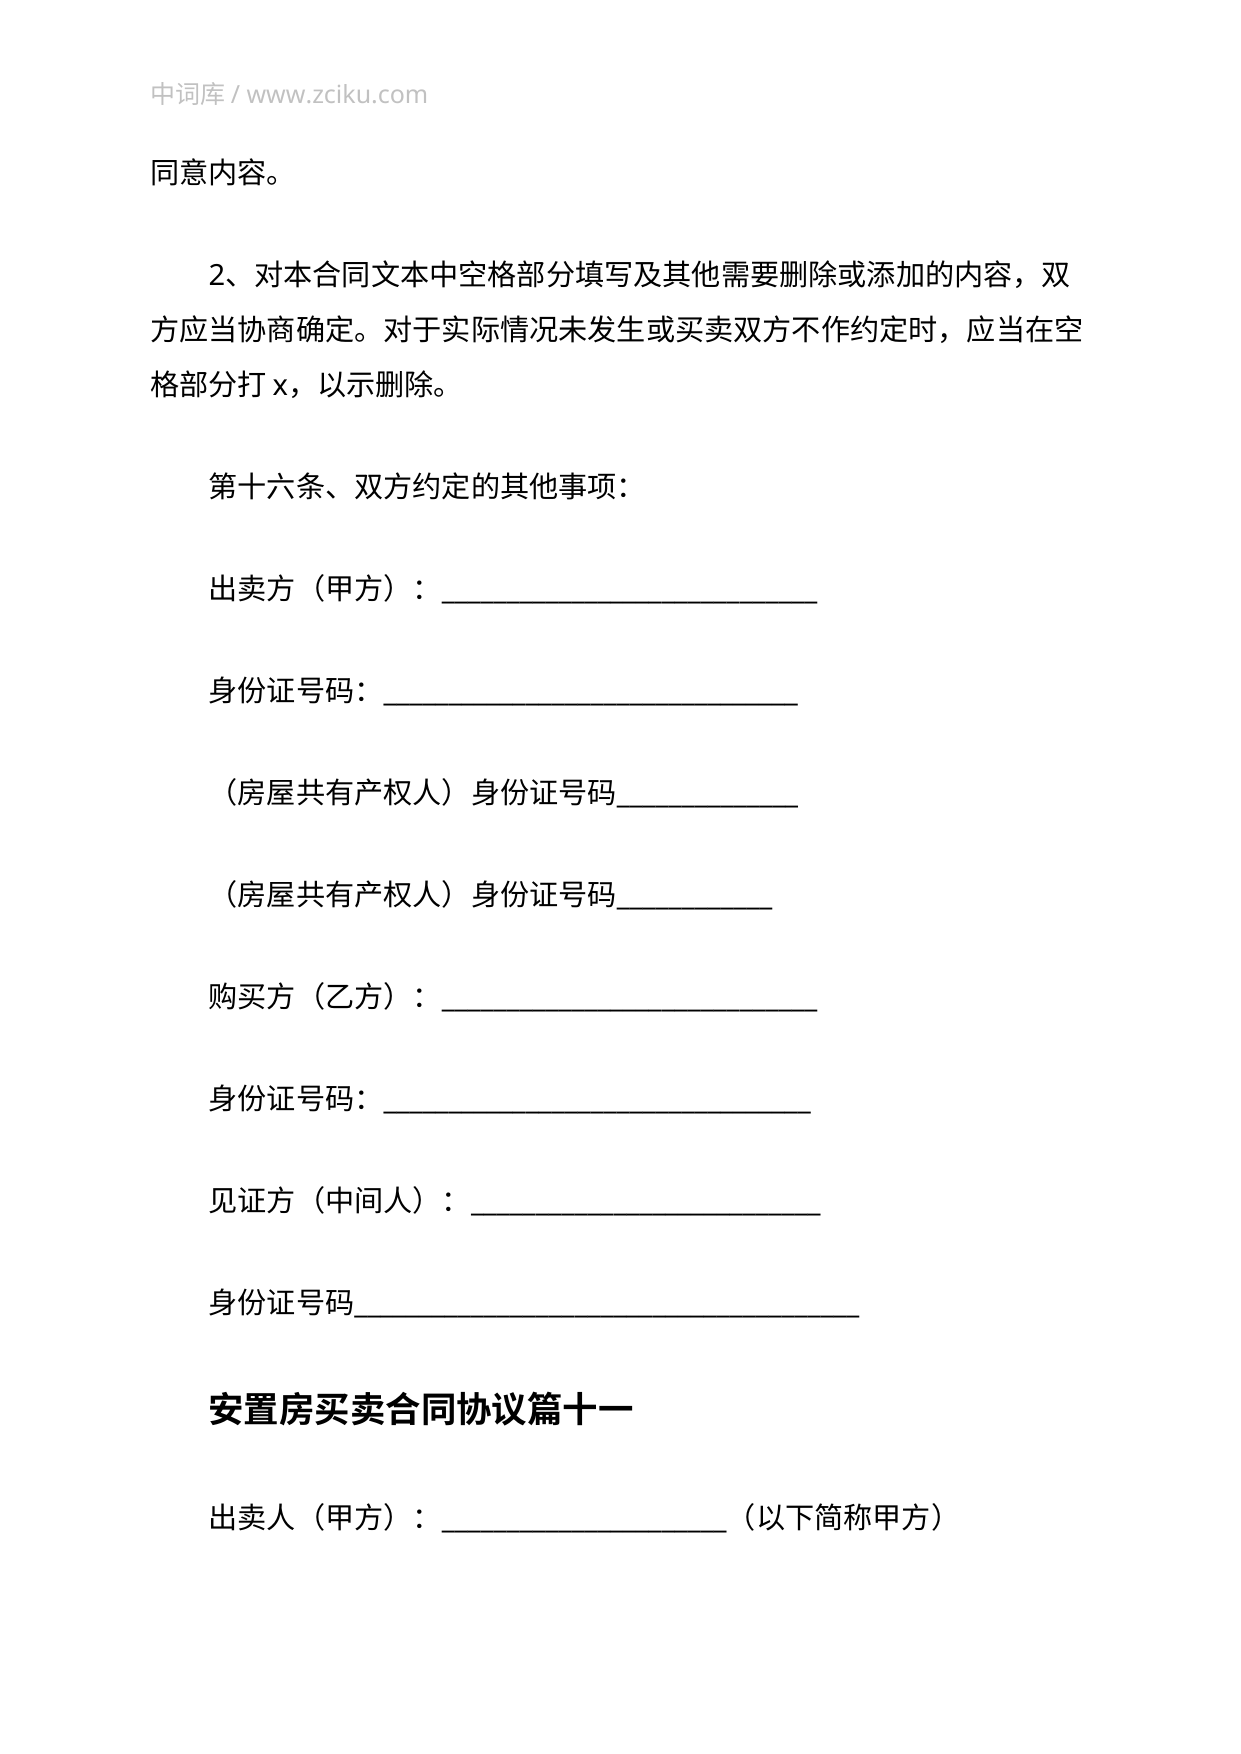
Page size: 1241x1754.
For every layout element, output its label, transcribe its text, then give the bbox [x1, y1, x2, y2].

text 2、对本合同文本中空格部分填写及其他需要删除或添加的内容，双方应当协商确定。对于实际情况未发生或买卖双方不作约定时，应当在空格部分打x，以示删除。 [150, 252, 1090, 404]
text 见证方（中间人）：___________________________ [150, 1177, 1090, 1220]
text 安置房买卖合同协议篇十一 [150, 1381, 1090, 1432]
text 身份证号码：________________________________ [150, 667, 1090, 710]
text （房屋共有产权人）身份证号码______________ [150, 769, 1090, 812]
text 购买方（乙方）：_____________________________ [150, 973, 1090, 1016]
text 第十六条、双方约定的其他事项： [150, 464, 1090, 506]
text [150, 150, 1090, 192]
text 出卖人（甲方）：______________________（以下简称甲方） [150, 1495, 1090, 1537]
text （房屋共有产权人）身份证号码____________ [150, 871, 1090, 914]
text 出卖方（甲方）：_____________________________ [150, 565, 1090, 608]
text 身份证号码_______________________________________ [150, 1279, 1090, 1322]
text 身份证号码：_________________________________ [150, 1075, 1090, 1118]
